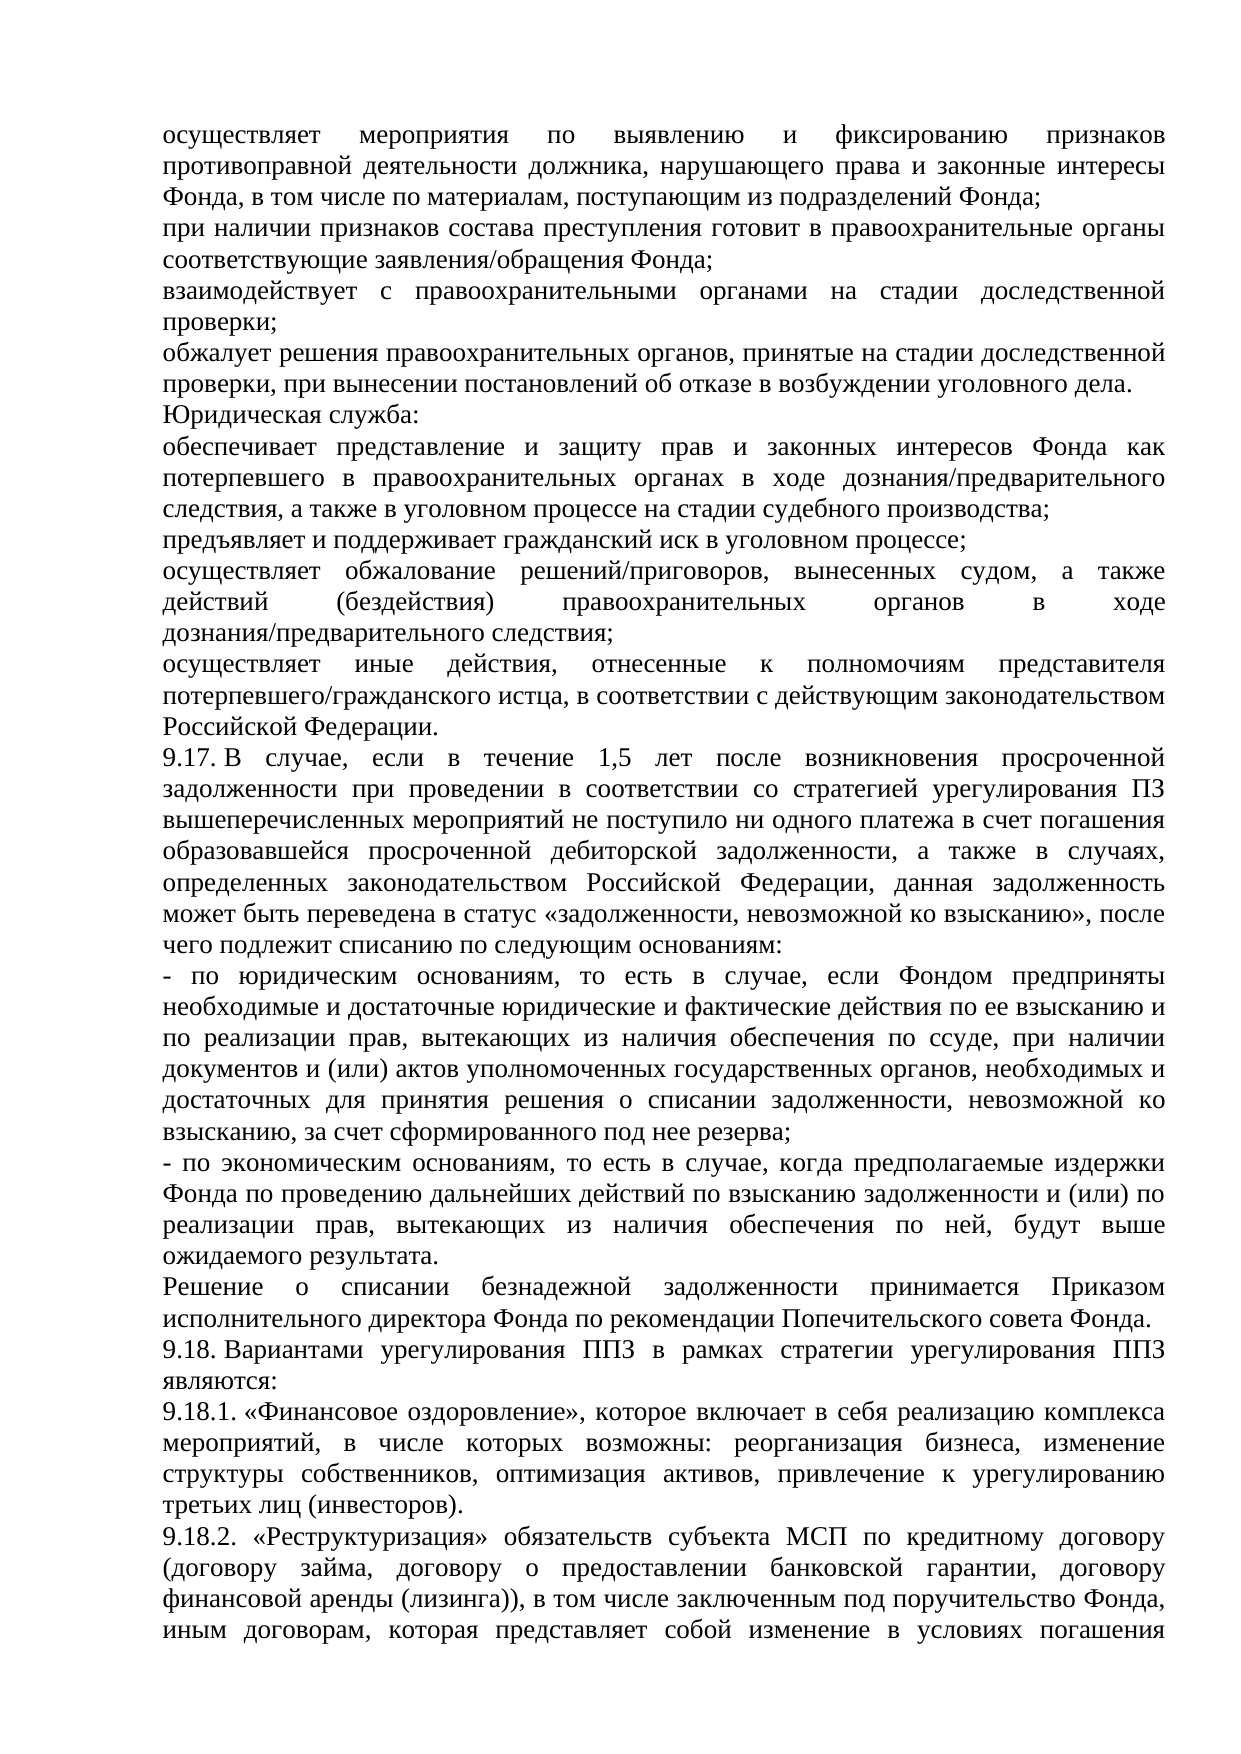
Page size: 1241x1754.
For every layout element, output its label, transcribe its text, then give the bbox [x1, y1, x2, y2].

text 9.18.1. «Финансовое оздоровление», которое включает в себя реализацию комплекса мероприятий, в числе которых возможны: реорганизация бизнеса, изменение структуры собственников, оптимизация активов, привлечение к урегулированию третьих лиц (инвесторов). [162, 1395, 1167, 1520]
text обеспечивает представление и защиту прав и законных интересов Фонда как потерпевшего в правоохранительных органах в ходе дознания/предварительного следствия, а также в уголовном процессе на стадии судебного производства; [162, 429, 1167, 523]
text при наличии признаков состава преступления готовит в правоохранительные органы соответствующие заявления/обращения Фонда; [162, 212, 1167, 274]
text Решение о списании безнадежной задолженности принимается Приказом исполнительного директора Фонда по рекомендации Попечительского совета Фонда. [162, 1271, 1167, 1333]
text Юридическая служба: [162, 398, 1167, 429]
text 9.18. Вариантами урегулирования ППЗ в рамках стратегии урегулирования ППЗ являются: [162, 1333, 1167, 1395]
text предъявляет и поддерживает гражданский иск в уголовном процессе; [162, 523, 1167, 554]
text - по юридическим основаниям, то есть в случае, если Фондом предприняты необходимые и достаточные юридические и фактические действия по ее взысканию и по реализации прав, вытекающих из наличия обеспечения по ссуде, при наличии документов и (или) актов уполномоченных государственных органов, необходимых и достаточных для принятия решения о списании задолженности, невозможной ко взысканию, за счет сформированного под нее резерва; [162, 959, 1167, 1146]
text осуществляет обжалование решений/приговоров, вынесенных судом, а также действий (бездействия) правоохранительных органов в ходе дознания/предварительного следствия; [162, 554, 1167, 648]
text осуществляет мероприятия по выявлению и фиксированию признаков противоправной деятельности должника, нарушающего права и законные интересы Фонда, в том числе по материалам, поступающим из подразделений Фонда; [162, 118, 1167, 212]
text осуществляет иные действия, отнесенные к полномочиям представителя потерпевшего/гражданского истца, в соответствии с действующим законодательством Российской Федерации. [162, 648, 1167, 741]
text обжалует решения правоохранительных органов, принятые на стадии доследственной проверки, при вынесении постановлений об отказе в возбуждении уголовного дела. [162, 336, 1167, 398]
text - по экономическим основаниям, то есть в случае, когда предполагаемые издержки Фонда по проведению дальнейших действий по взысканию задолженности и (или) по реализации прав, вытекающих из наличия обеспечения по ней, будут выше ожидаемого результата. [162, 1146, 1167, 1271]
text 9.17. В случае, если в течение 1,5 лет после возникновения просроченной задолженности при проведении в соответствии со стратегией урегулирования ПЗ вышеперечисленных мероприятий не поступило ни одного платежа в счет погашения образовавшейся просроченной дебиторской задолженности, а также в случаях, определенных законодательством Российской Федерации, данная задолженность может быть переведена в статус «задолженности, невозможной ко взысканию», после чего подлежит списанию по следующим основаниям: [162, 741, 1167, 959]
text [162, 1520, 1167, 1644]
text взаимодействует с правоохранительными органами на стадии доследственной проверки; [162, 274, 1167, 336]
